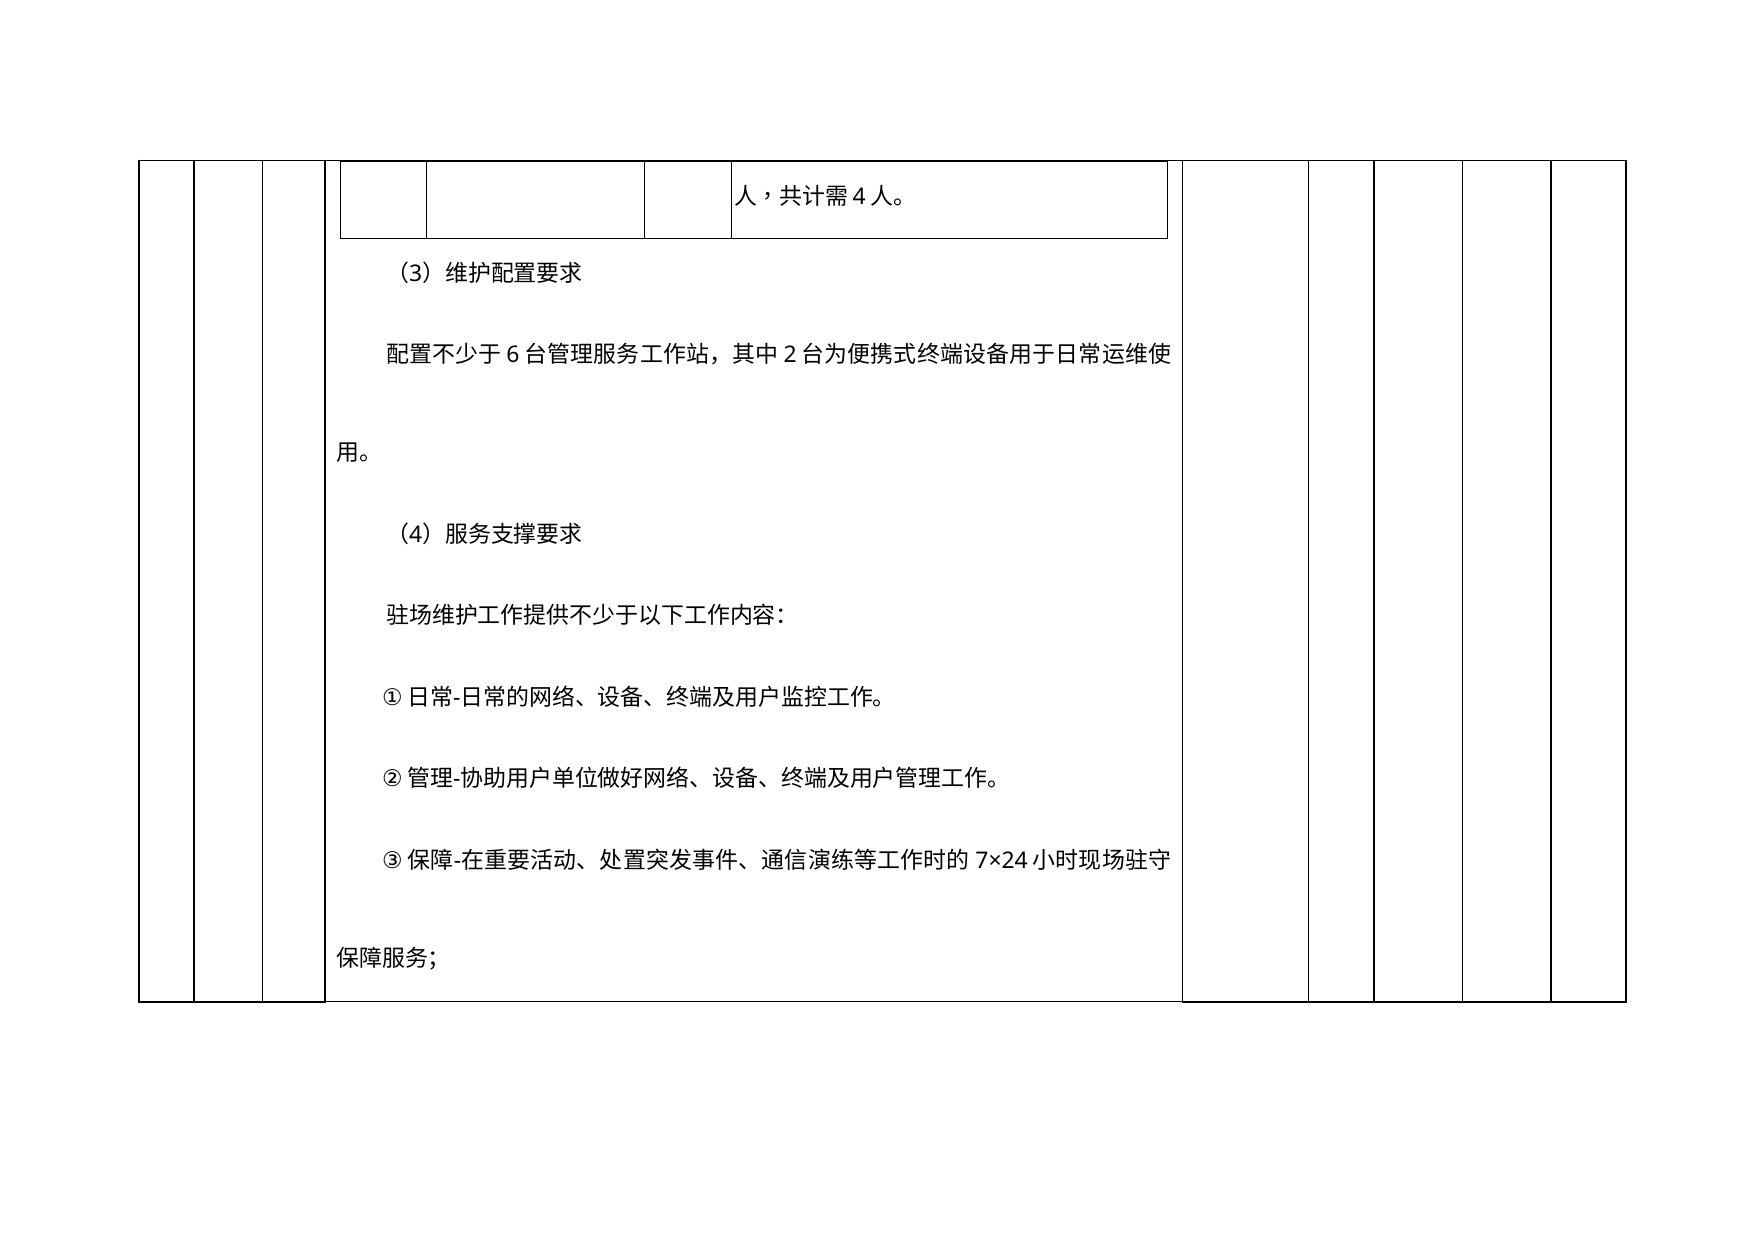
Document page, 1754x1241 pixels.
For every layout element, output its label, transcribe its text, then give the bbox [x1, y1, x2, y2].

table_cell [1309, 161, 1373, 1001]
table_cell 40 [140, 161, 193, 1001]
table_cell [1463, 161, 1550, 1001]
table_cell [1552, 161, 1625, 1001]
table_cell [263, 161, 324, 1001]
table_cell [1375, 161, 1462, 1001]
table_cell [195, 161, 262, 1001]
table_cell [326, 161, 1182, 1001]
table_cell [1183, 161, 1308, 1001]
